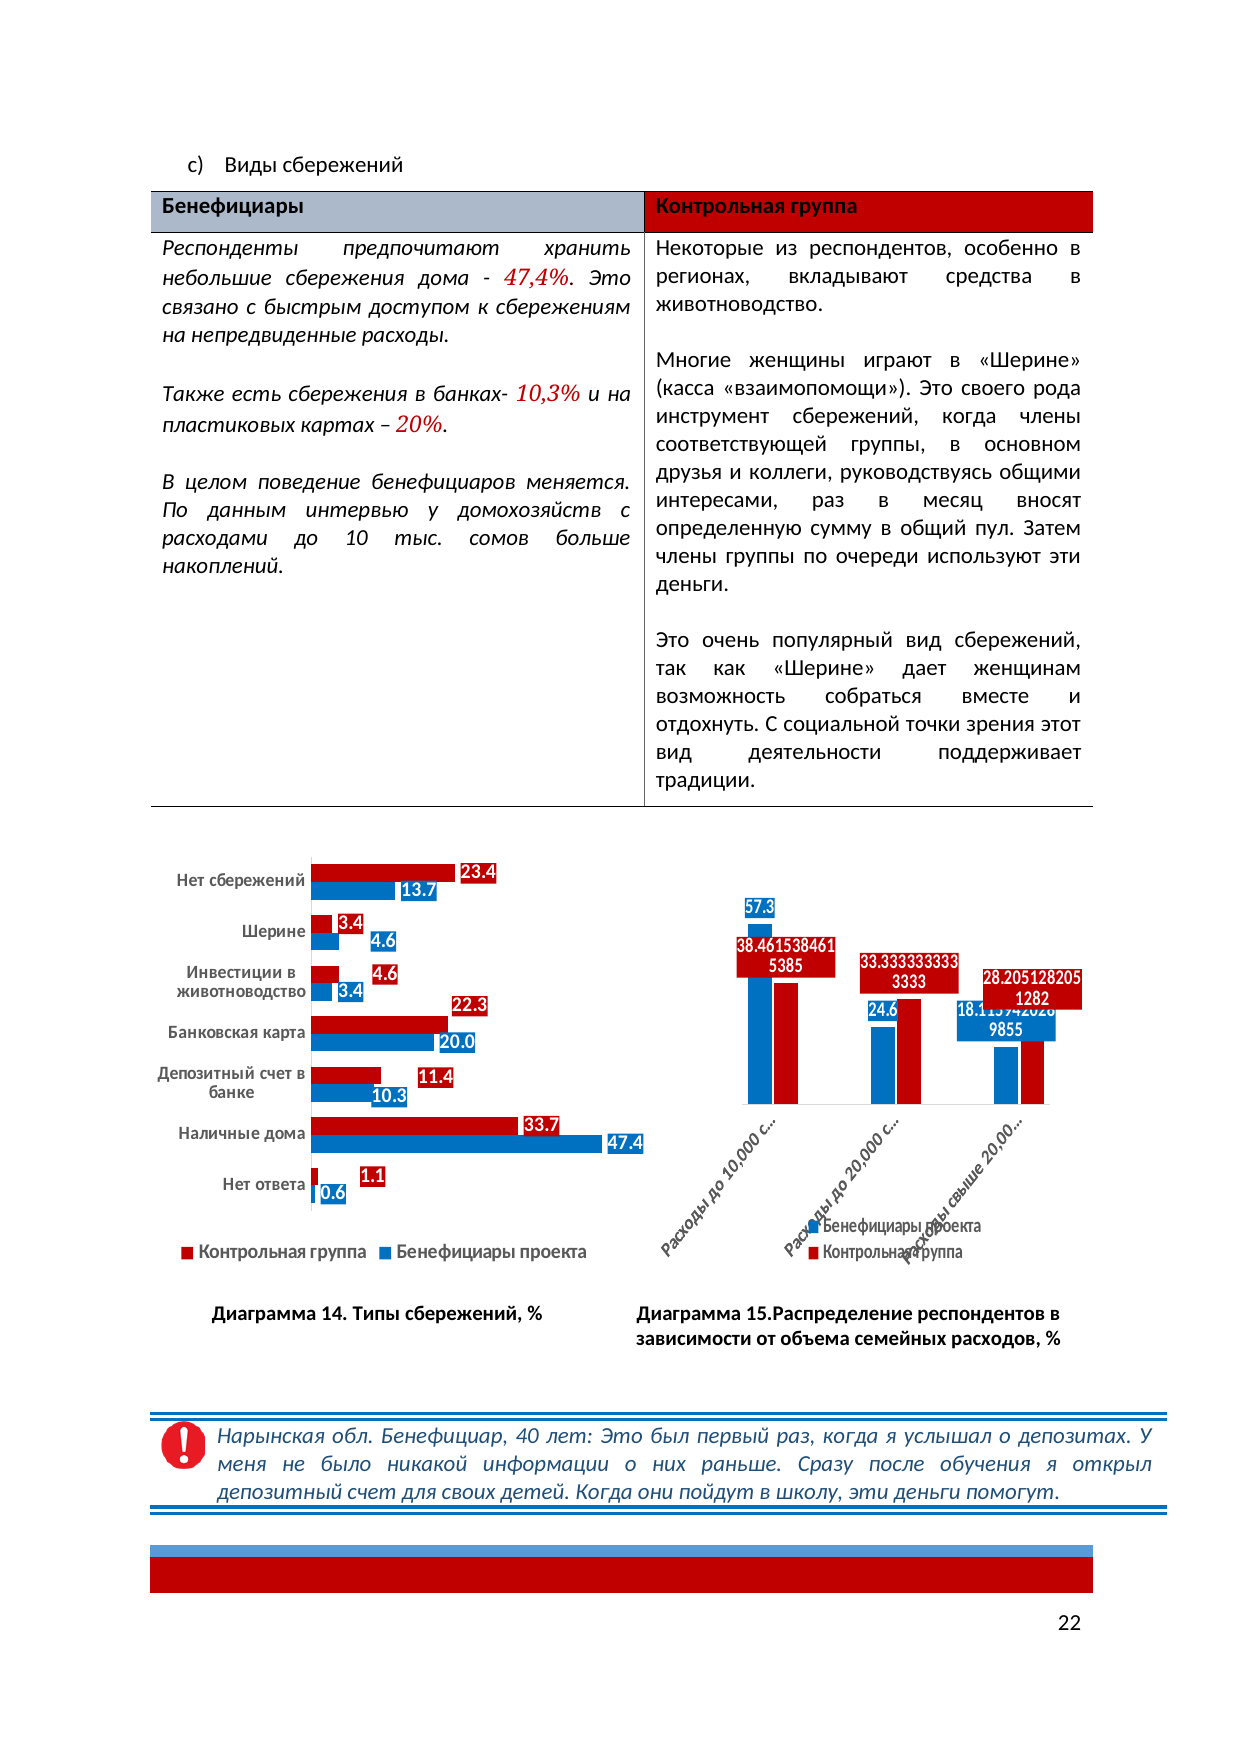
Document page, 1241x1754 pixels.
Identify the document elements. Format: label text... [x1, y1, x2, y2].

table_header Нарынская обл. Бенефициар, 40 лет: Это был первый раз, когда я услышал о депозитах. У меня не было никакой информации о них раньше. Сразу после обучения я открыл депозитный счет для своих детей. Когда они пойдут в школу, эти деньги помогут. [206, 1421, 1167, 1505]
table_header Контрольная группа [645, 192, 1093, 232]
table_cell Некоторые из респондентов, особенно в регионах, вкладывают средства в животноводство. Многие женщины играют в «Шерине» (касса «взаимопомощи»). Это своего рода инструмент сбережений, когда члены соответствующей группы, в основном друзья и коллеги, руководствуясь общими интересами, раз в месяц вносят определенную сумму в общий пул. Затем члены группы по очереди используют эти деньги. Это очень популярный вид сбережений, так как «Шерине» дает женщинам возможность собраться вместе и отдохнуть. С социальной точки зрения этот вид деятельности поддерживает традиции. [645, 233, 1093, 806]
table_header Бенефициары [151, 192, 644, 232]
list Виды сбережений [187, 150, 1093, 178]
table_header [150, 1421, 205, 1505]
table_header Диаграмма 15.Распределение респондентов в зависимости от объема семейных расходов, % [604, 1300, 1093, 1351]
picture [161, 1421, 206, 1469]
table_header Диаграмма 14. Типы сбережений, % [150, 1300, 604, 1351]
table_cell Респонденты предпочитают хранить небольшие сбережения дома - 47,4%. Это связано с быстрым доступом к сбережениям на непредвиденные расходы. Также есть сбережения в банках- 10,3% и на пластиковых картах – 20%. В целом поведение бенефициаров меняется. По данным интервью у домохозяйств с расходами до 10 тыс. сомов больше накоплений. [151, 233, 644, 806]
